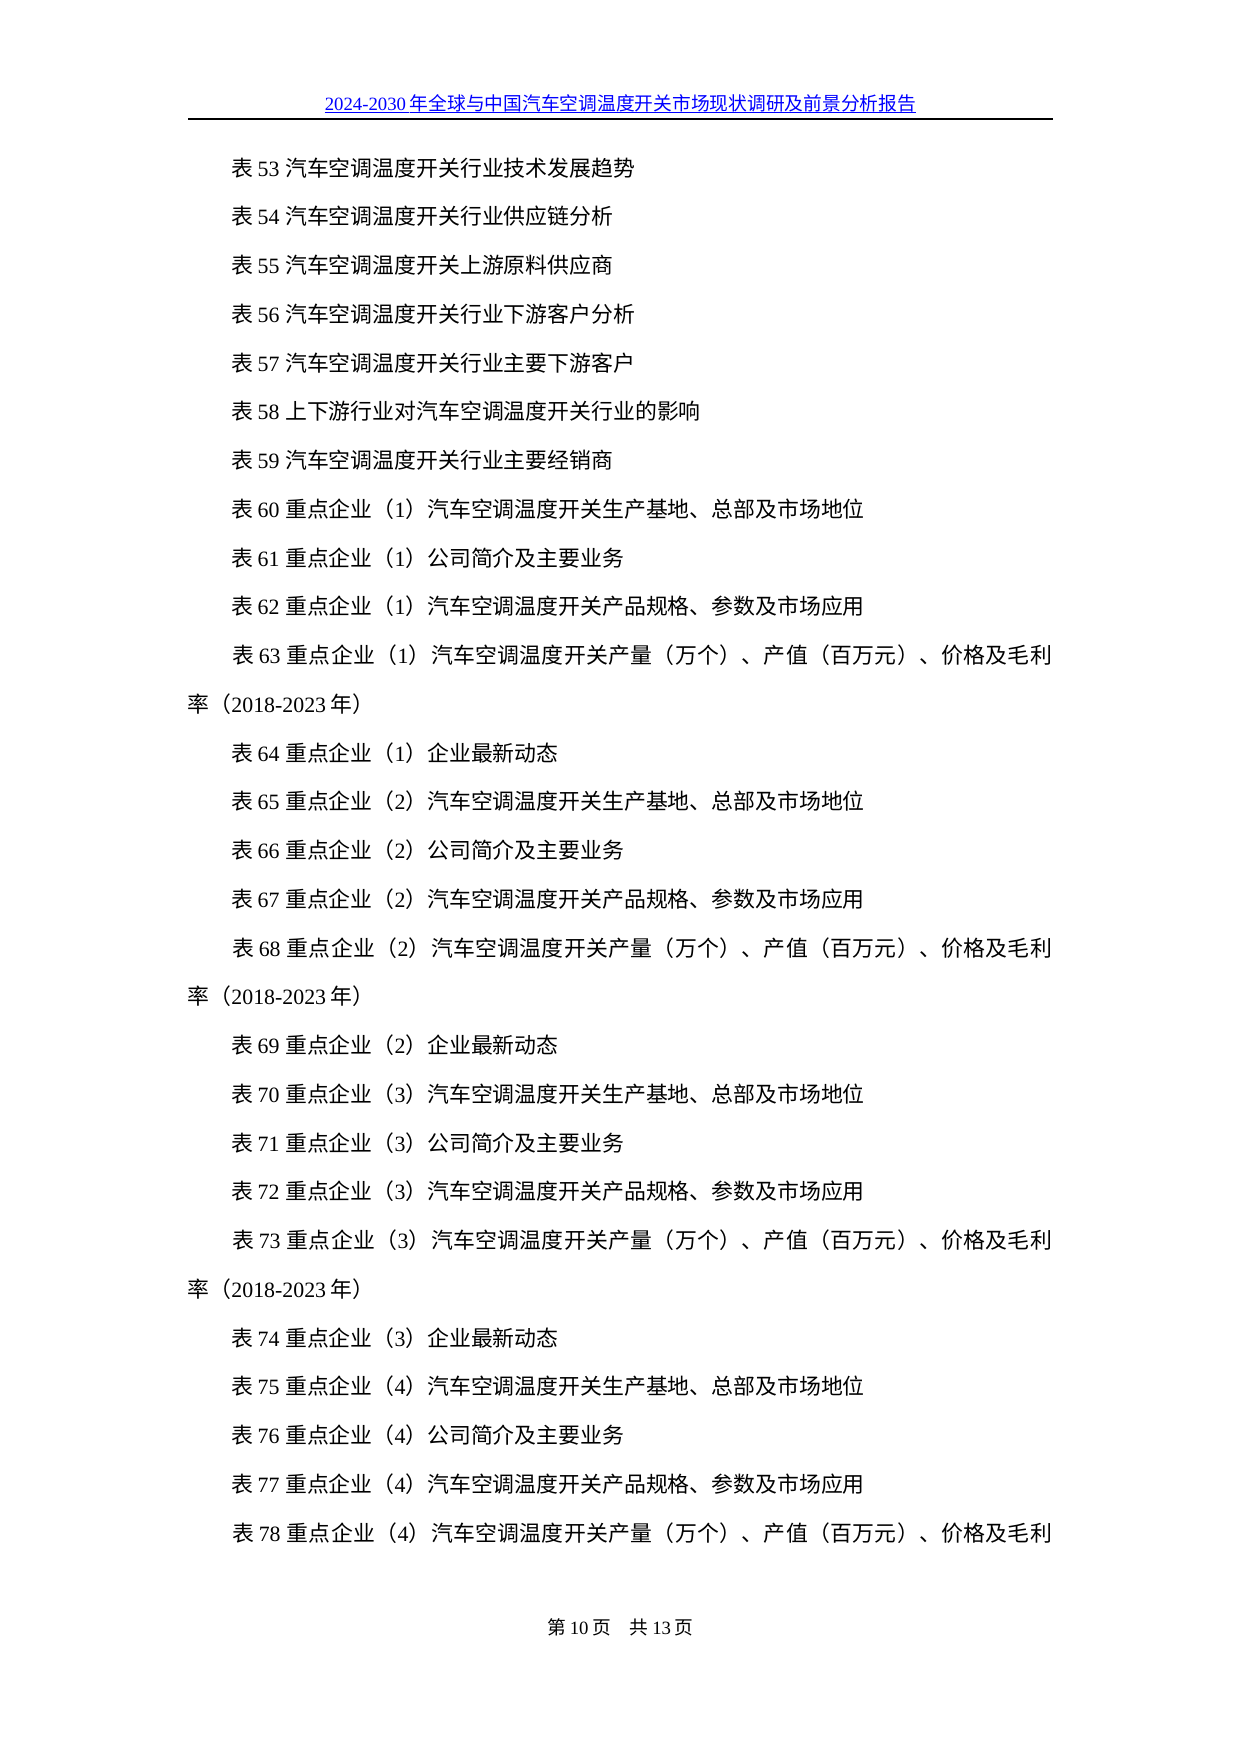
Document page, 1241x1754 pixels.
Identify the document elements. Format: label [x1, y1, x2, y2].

text [187, 150, 1053, 1548]
